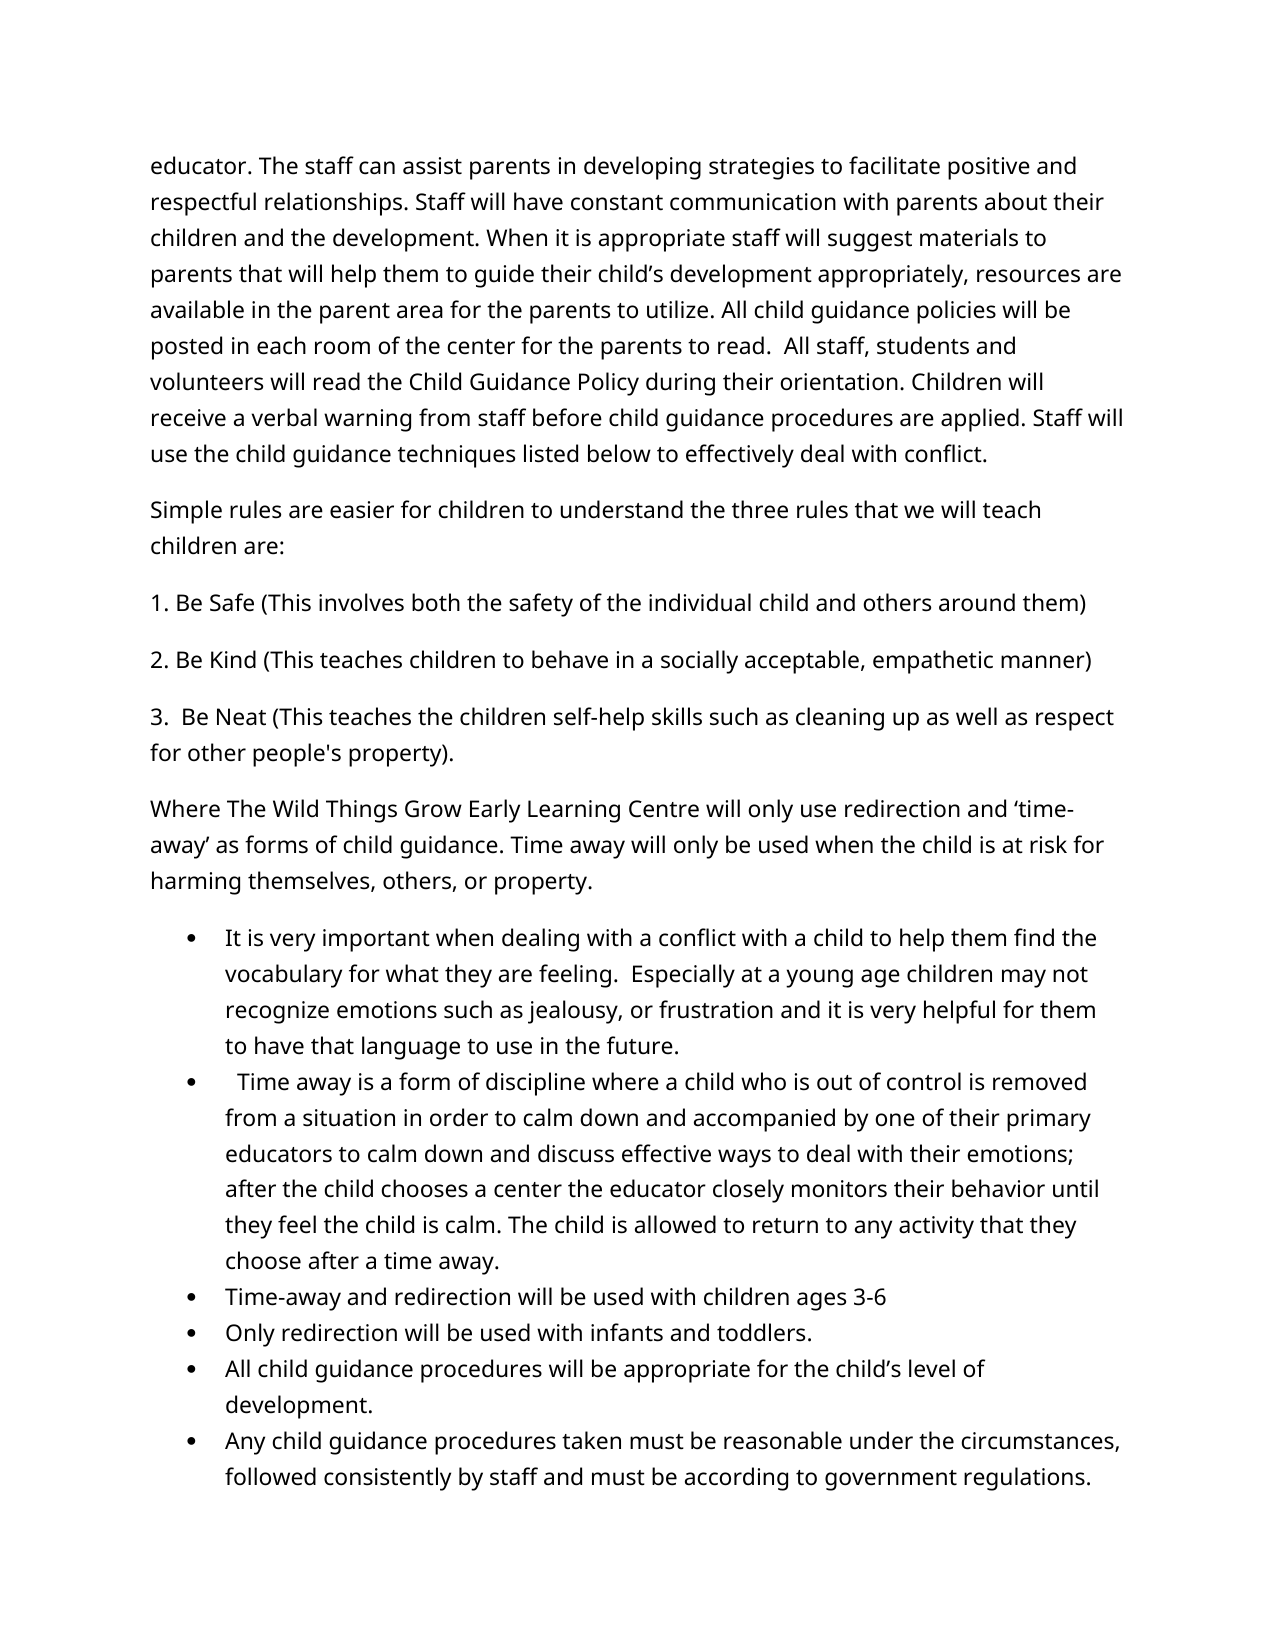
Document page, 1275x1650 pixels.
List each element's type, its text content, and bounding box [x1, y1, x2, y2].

text Simple rules are easier for children to understand the three rules that we will teach children are: [150, 494, 1125, 561]
text 3. Be Neat (This teaches the children self-help skills such as cleaning up as well as respect for other people's property). [150, 701, 1125, 768]
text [150, 150, 1125, 469]
text 1. Be Safe (This involves both the safety of the individual child and others around them) [150, 587, 1125, 618]
list It is very important when dealing with a conflict with a child to help them find the vocabulary for what they are feeling. Especially at a young age children may not recognize emotions such as jealousy, or frustration and it is very helpful for them to have that language to use in the future. [187, 922, 1125, 1061]
list Time-away and redirection will be used with children ages 3-6 [187, 1281, 1125, 1312]
text 2. Be Kind (This teaches children to behave in a socially acceptable, empathetic manner) [150, 644, 1125, 675]
list Any child guidance procedures taken must be reasonable under the circumstances, followed consistently by staff and must be according to government regulations. [187, 1425, 1125, 1492]
list Time away is a form of discipline where a child who is out of control is removed from a situation in order to calm down and accompanied by one of their primary educators to calm down and discuss effective ways to deal with their emotions; after the child chooses a center the educator closely monitors their behavior until they feel the child is calm. The child is allowed to return to any activity that they choose after a time away. [187, 1066, 1125, 1277]
list Only redirection will be used with infants and toddlers. [187, 1317, 1125, 1348]
list All child guidance procedures will be appropriate for the child’s level of development. [187, 1353, 1125, 1420]
text Where The Wild Things Grow Early Learning Centre will only use redirection and ‘time-away’ as forms of child guidance. Time away will only be used when the child is at risk for harming themselves, others, or property. [150, 793, 1125, 896]
